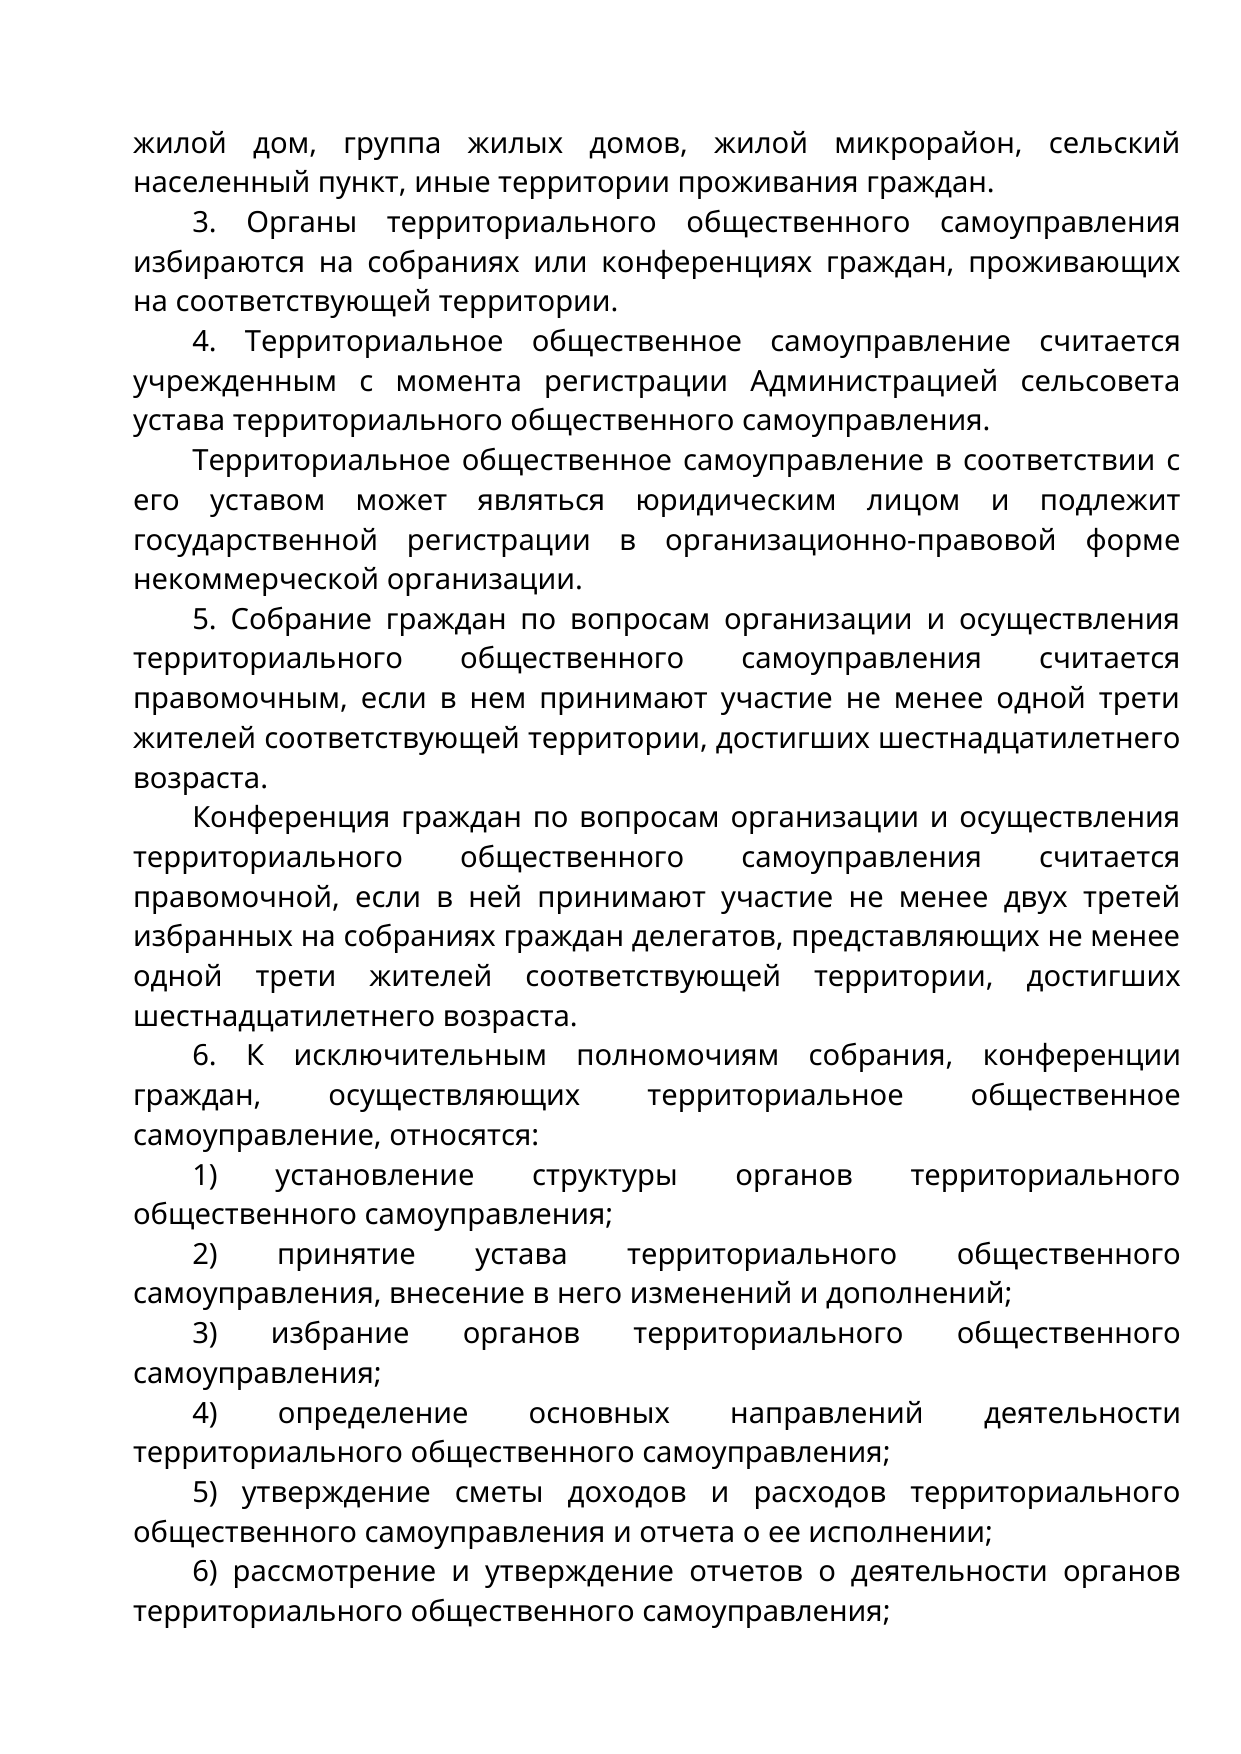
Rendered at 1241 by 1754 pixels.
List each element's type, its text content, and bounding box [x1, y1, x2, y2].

text 3) избрание органов территориального общественного самоуправления; [133, 1312, 1181, 1392]
text Территориальное общественное самоуправление в соответствии с его уставом может являться юридическим лицом и подлежит государственной регистрации в организационно-правовой форме некоммерческой организации. [133, 439, 1181, 598]
text 3. Органы территориального общественного самоуправления избираются на собраниях или конференциях граждан, проживающих на соответствующей территории. [133, 201, 1181, 320]
text Конференция граждан по вопросам организации и осуществления территориального общественного самоуправления считается правомочной, если в ней принимают участие не менее двух третей избранных на собраниях граждан делегатов, представляющих не менее одной трети жителей соответствующей территории, достигших шестнадцатилетнего возраста. [133, 797, 1181, 1035]
text 2) принятие устава территориального общественного самоуправления, внесение в него изменений и дополнений; [133, 1233, 1181, 1312]
text 6. К исключительным полномочиям собрания, конференции граждан, осуществляющих территориальное общественное самоуправление, относятся: [133, 1035, 1181, 1154]
text 5) утверждение сметы доходов и расходов территориального общественного самоуправления и отчета о ее исполнении; [133, 1471, 1181, 1551]
text 4. Территориальное общественное самоуправление считается учрежденным с момента регистрации Администрацией сельсовета устава территориального общественного самоуправления. [133, 320, 1181, 439]
text 4) определение основных направлений деятельности территориального общественного самоуправления; [133, 1392, 1181, 1471]
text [133, 122, 1181, 201]
text 6) рассмотрение и утверждение отчетов о деятельности органов территориального общественного самоуправления; [133, 1551, 1181, 1630]
text 1) установление структуры органов территориального общественного самоуправления; [133, 1154, 1181, 1233]
text 5. Собрание граждан по вопросам организации и осуществления территориального общественного самоуправления считается правомочным, если в нем принимают участие не менее одной трети жителей соответствующей территории, достигших шестнадцатилетнего возраста. [133, 598, 1181, 797]
